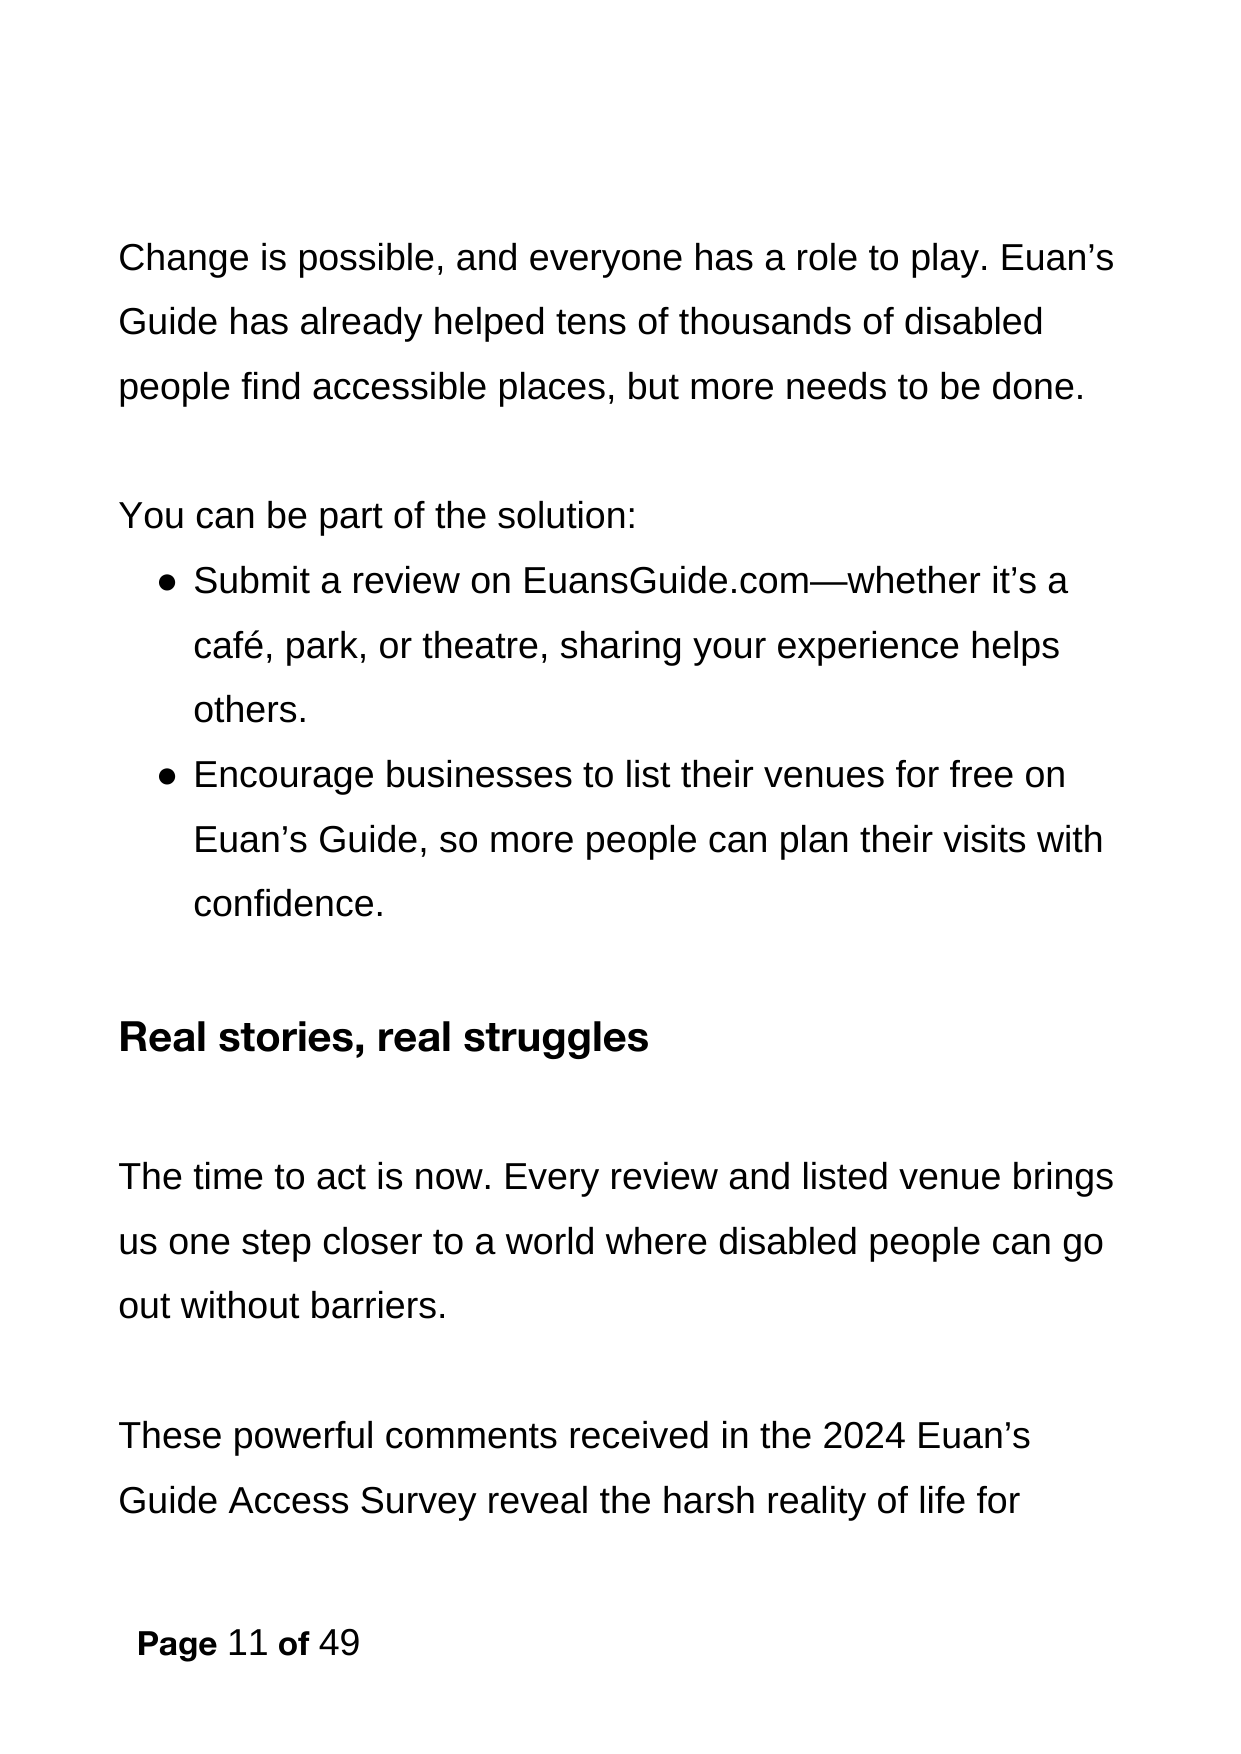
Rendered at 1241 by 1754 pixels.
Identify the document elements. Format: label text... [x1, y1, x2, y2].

list Encourage businesses to list their venues for free on Euan’s Guide, so more people can plan their visits with confidence. [156, 752, 1122, 925]
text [118, 1413, 1122, 1521]
list Submit a review on EuansGuide.com—whether it’s a café, park, or theatre, sharing your experience helps others. [156, 558, 1122, 731]
text Change is possible, and everyone has a role to play. Euan’s Guide has already helped tens of thousands of disabled people find accessible places, but more needs to be done. [118, 235, 1122, 407]
text You can be part of the solution: [118, 493, 1122, 537]
subtitle Real stories, real struggles [118, 1011, 1122, 1063]
text The time to act is now. Every review and listed venue brings us one step closer to a world where disabled people can go out without barriers. [118, 1154, 1122, 1327]
